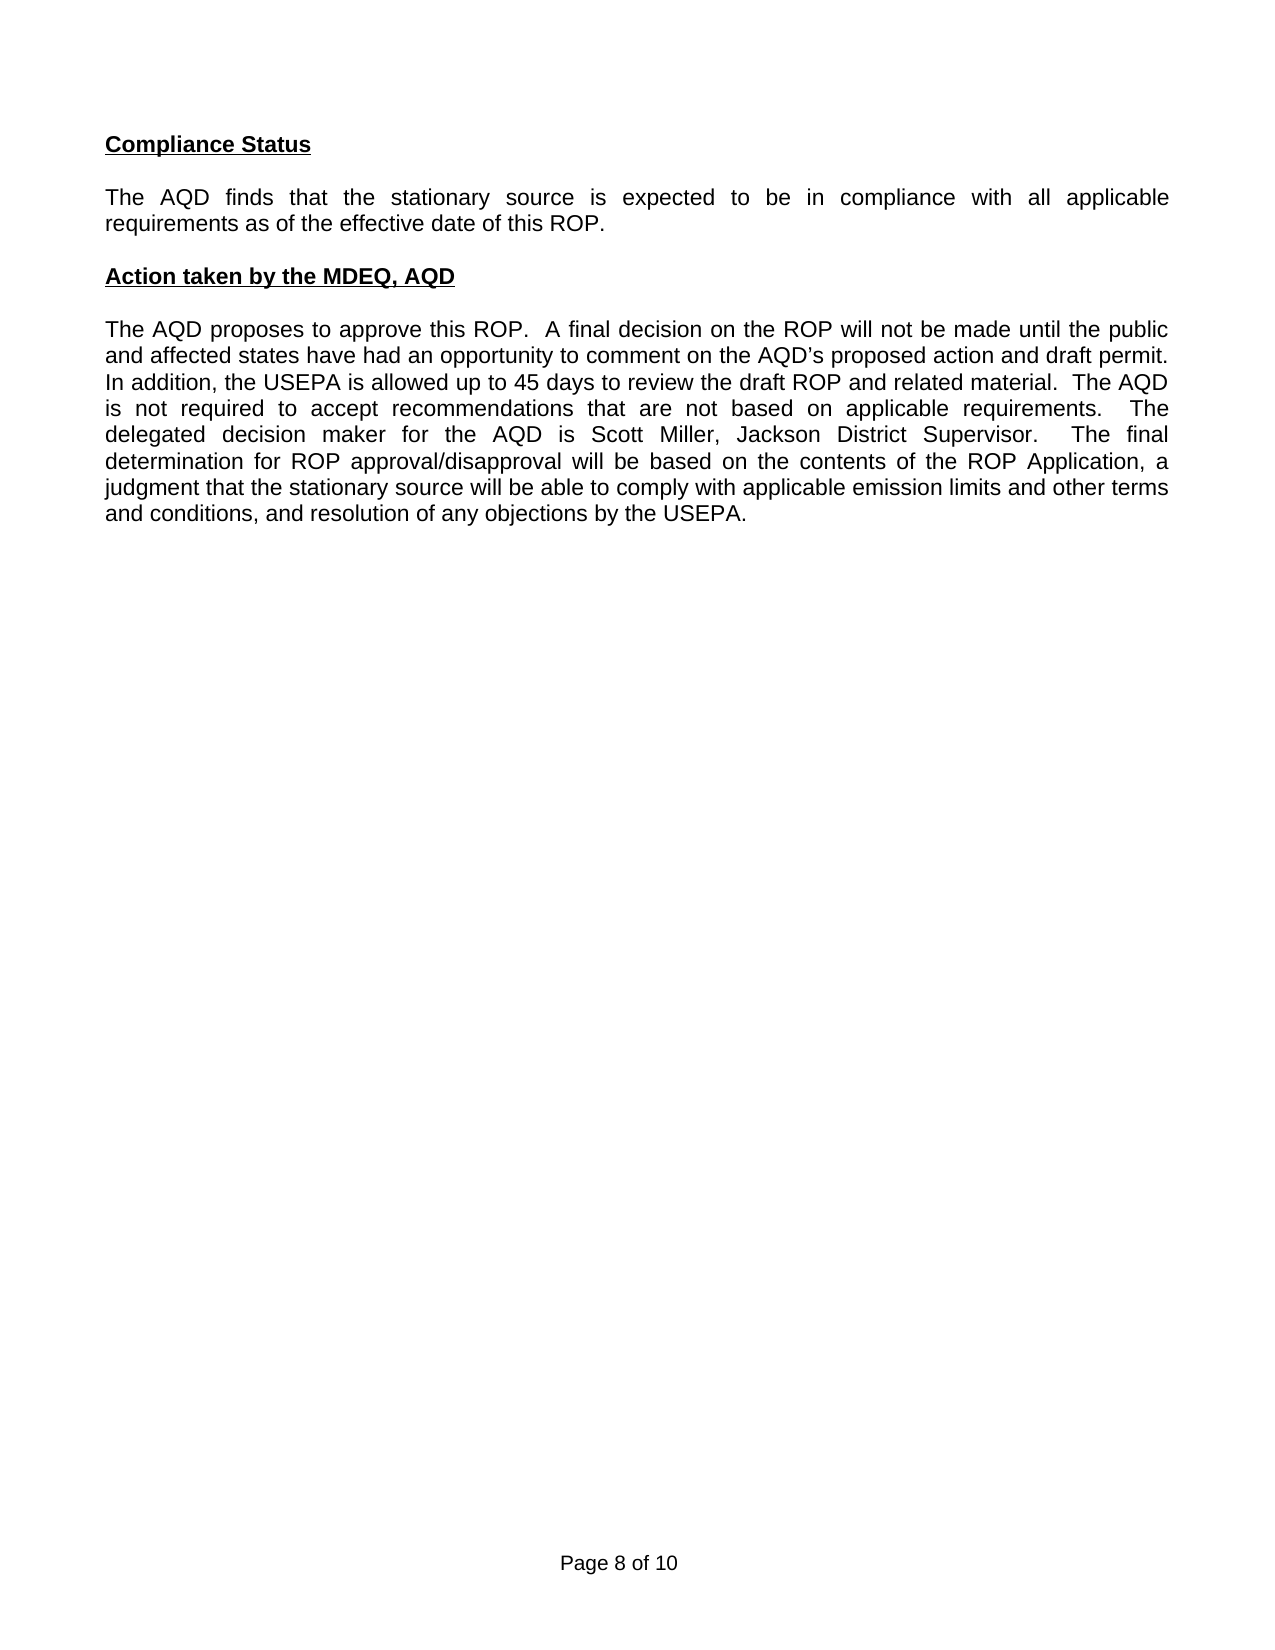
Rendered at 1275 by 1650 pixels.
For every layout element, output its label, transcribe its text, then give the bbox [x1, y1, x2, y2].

text Compliance Status [105, 131, 1170, 158]
text The AQD proposes to approve this ROP. A final decision on the will not be made until the public and affected states have had an opportunity to comment on the AQD’s proposed action and draft permit. In addition, the USEPA is allowed up to 45 days to review the draft ROP and related material. The AQD is not required to accept recommendations that are not based on applicable requirements. The delegated decision maker for the AQD is Scott Miller, Jackson District Supervisor. The final determination for approval/disapproval will be based on the contents of the ROP Application, a judgment that the stationary source will be able to comply with applicable emission limits and other terms and conditions, and resolution of any objections by the USEPA. [105, 316, 1170, 527]
text The AQD finds that the stationary source is expected to be in compliance with all applicable requirements as of the effective date of this ROP. [105, 184, 1170, 237]
text Action taken by the MDEQ, AQD [105, 263, 1170, 289]
